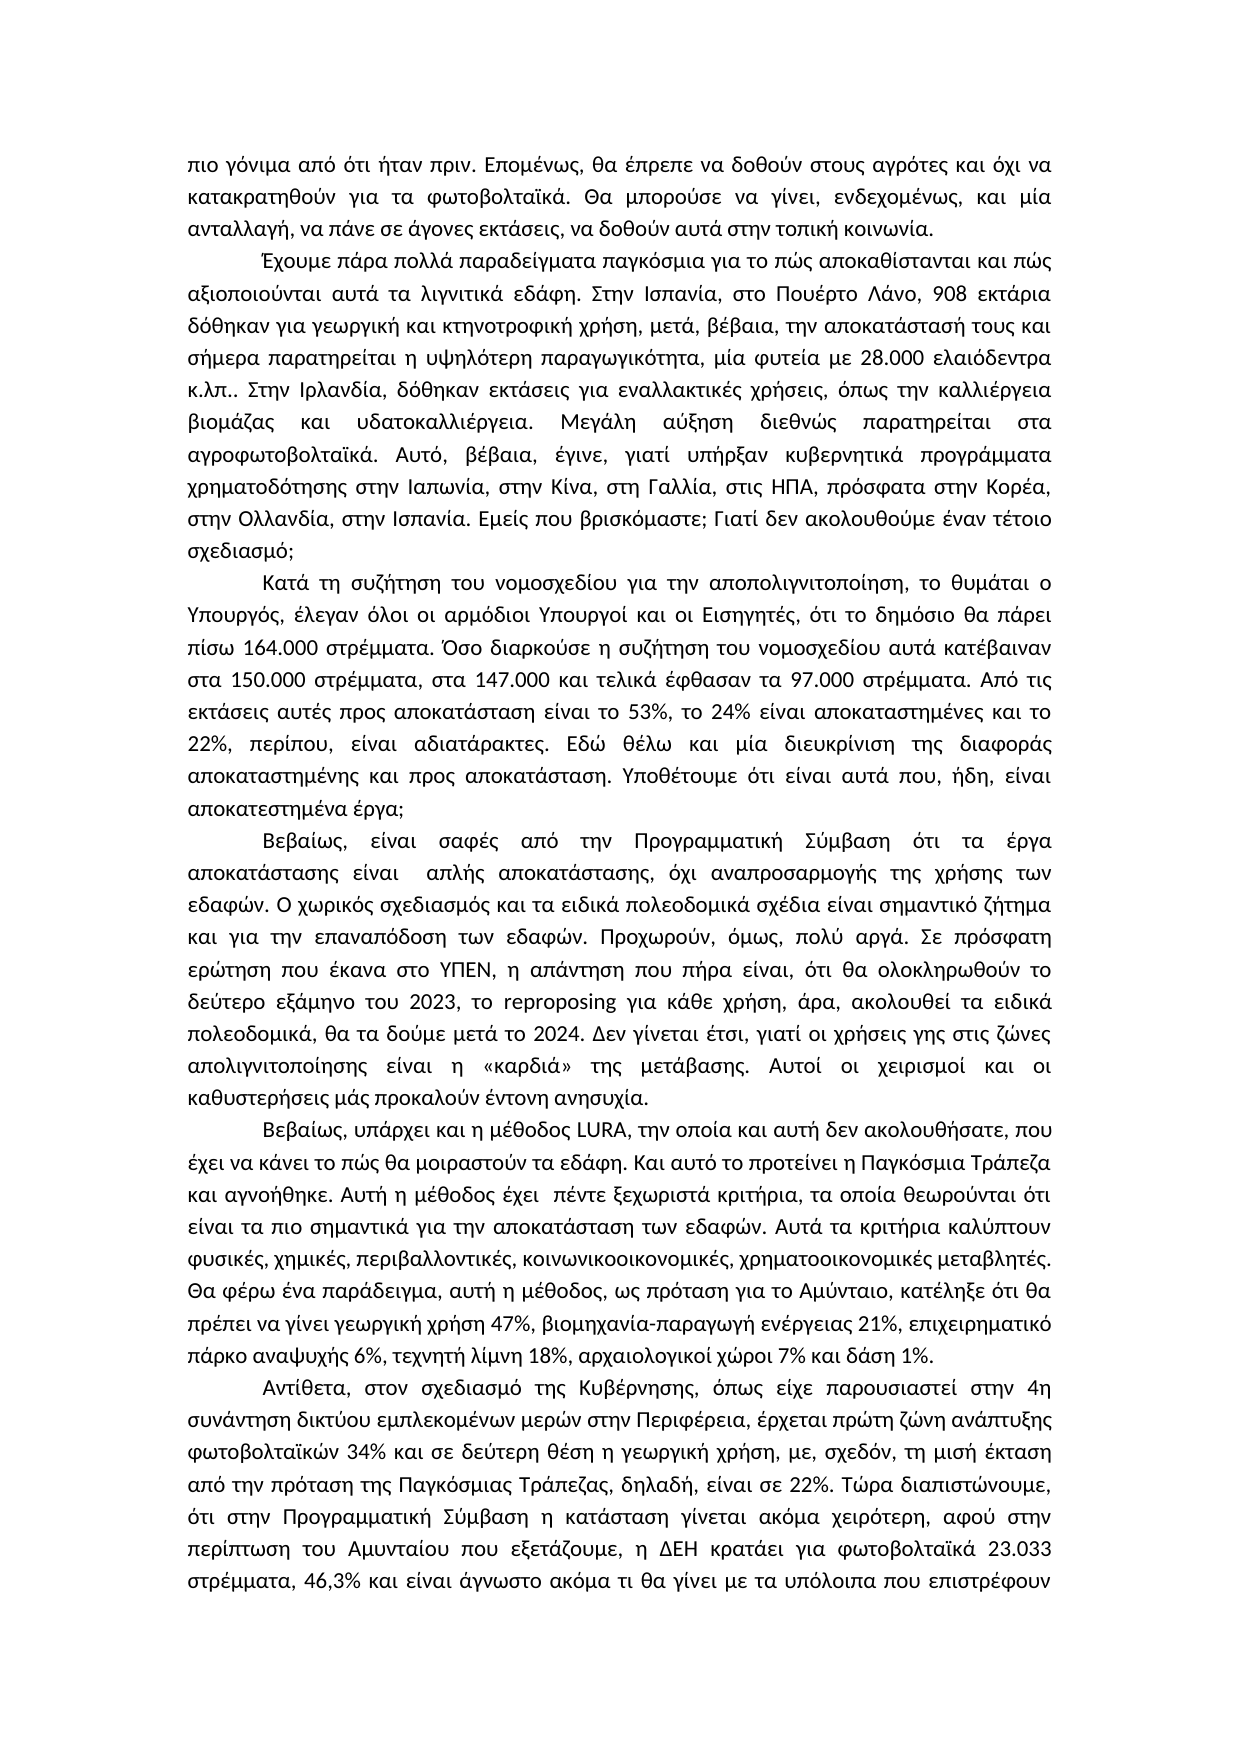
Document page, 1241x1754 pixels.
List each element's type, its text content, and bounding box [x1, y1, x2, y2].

text Έχουμε πάρα πολλά παραδείγματα παγκόσμια για το πώς αποκαθίστανται και πώς αξιοποιούνται αυτά τα λιγνιτικά εδάφη. Στην Ισπανία, στο Πουέρτο Λάνο, 908 εκτάρια δόθηκαν για γεωργική και κτηνοτροφική χρήση, μετά, βέβαια, την αποκατάστασή τους και σήμερα παρατηρείται η υψηλότερη παραγωγικότητα, μία φυτεία με 28.000 ελαιόδεντρα κ.λπ.. Στην Ιρλανδία, δόθηκαν εκτάσεις για εναλλακτικές χρήσεις, όπως την καλλιέργεια βιομάζας και υδατοκαλλιέργεια. Μεγάλη αύξηση διεθνώς παρατηρείται στα αγροφωτοβολταϊκά. Αυτό, βέβαια, έγινε, γιατί υπήρξαν κυβερνητικά προγράμματα χρηματοδότησης στην Ιαπωνία, στην Κίνα, στη Γαλλία, στις ΗΠΑ, πρόσφατα στην Κορέα, στην Ολλανδία, στην Ισπανία. Εμείς που βρισκόμαστε; Γιατί δεν ακολουθούμε έναν τέτοιο σχεδιασμό; [187, 247, 1053, 564]
text Κατά τη συζήτηση του νομοσχεδίου για την αποπολιγνιτοποίηση, το θυμάται ο Υπουργός, έλεγαν όλοι οι αρμόδιοι Υπουργοί και οι Εισηγητές, ότι το δημόσιο θα πάρει πίσω 164.000 στρέμματα. Όσο διαρκούσε η συζήτηση του νομοσχεδίου αυτά κατέβαιναν στα 150.000 στρέμματα, στα 147.000 και τελικά έφθασαν τα 97.000 στρέμματα. Από τις εκτάσεις αυτές προς αποκατάσταση είναι το 53%, το 24% είναι αποκαταστημένες και το 22%, περίπου, είναι αδιατάρακτες. Εδώ θέλω και μία διευκρίνιση της διαφοράς αποκαταστημένης και προς αποκατάσταση. Υποθέτουμε ότι είναι αυτά που, ήδη, είναι αποκατεστημένα έργα; [187, 568, 1053, 822]
text Βεβαίως, υπάρχει και η μέθοδος LURA, την οποία και αυτή δεν ακολουθήσατε, που έχει να κάνει το πώς θα μοιραστούν τα εδάφη. Και αυτό το προτείνει η Παγκόσμια Τράπεζα και αγνοήθηκε. Αυτή η μέθοδος έχει πέντε ξεχωριστά κριτήρια, τα οποία θεωρούνται ότι είναι τα πιο σημαντικά για την αποκατάσταση των εδαφών. Αυτά τα κριτήρια καλύπτουν φυσικές, χημικές, περιβαλλοντικές, κοινωνικοοικονομικές, χρηματοοικονομικές μεταβλητές. Θα φέρω ένα παράδειγμα, αυτή η μέθοδος, ως πρόταση για το Αμύνταιο, κατέληξε ότι θα πρέπει να γίνει γεωργική χρήση 47%, βιομηχανία-παραγωγή ενέργειας 21%, επιχειρηματικό πάρκο αναψυχής 6%, τεχνητή λίμνη 18%, αρχαιολογικοί χώροι 7% και δάση 1%. [187, 1116, 1053, 1369]
text Βεβαίως, είναι σαφές από την Προγραμματική Σύμβαση ότι τα έργα αποκατάστασης είναι απλής αποκατάστασης, όχι αναπροσαρμογής της χρήσης των εδαφών. Ο χωρικός σχεδιασμός και τα ειδικά πολεοδομικά σχέδια είναι σημαντικό ζήτημα και για την επαναπόδοση των εδαφών. Προχωρούν, όμως, πολύ αργά. Σε πρόσφατη ερώτηση που έκανα στο ΥΠΕΝ, η απάντηση που πήρα είναι, ότι θα ολοκληρωθούν το δεύτερο εξάμηνο του 2023, το reproposing για κάθε χρήση, άρα, ακολουθεί τα ειδικά πολεοδομικά, θα τα δούμε μετά το 2024. Δεν γίνεται έτσι, γιατί οι χρήσεις γης στις ζώνες απολιγνιτοποίησης είναι η «καρδιά» της μετάβασης. Αυτοί οι χειρισμοί και οι καθυστερήσεις μάς προκαλούν έντονη ανησυχία. [187, 826, 1053, 1111]
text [187, 1373, 1053, 1594]
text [187, 150, 1053, 242]
